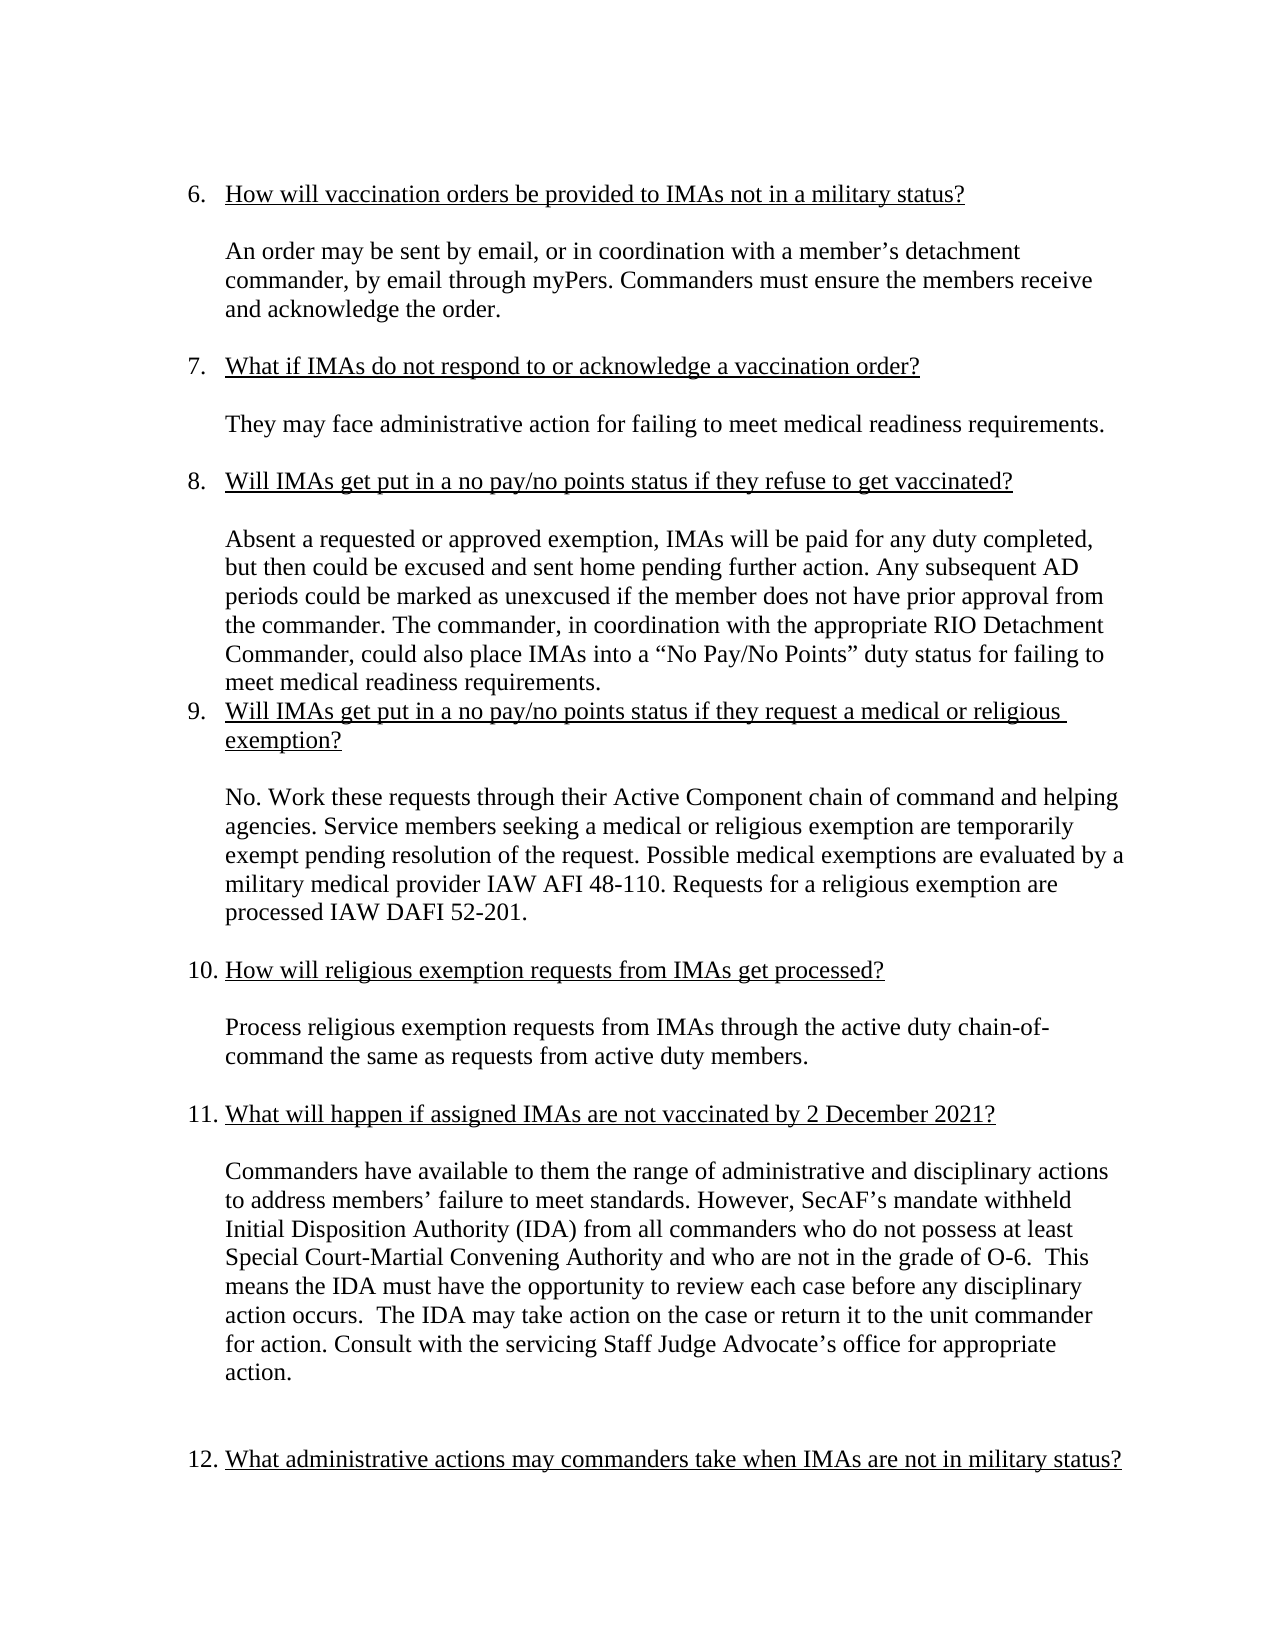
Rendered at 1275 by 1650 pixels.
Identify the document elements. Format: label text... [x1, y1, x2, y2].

list How will religious exemption requests from IMAs get processed? [187, 955, 1125, 984]
list Will IMAs get put in a no pay/no points status if they request a medical or religious exemption? [187, 696, 1125, 754]
list They may face administrative action for failing to meet medical readiness requirements. [150, 409, 1125, 437]
list Absent a requested or approved exemption, IMAs will be paid for any duty completed, but then could be excused and sent home pending further action. Any subsequent AD periods could be marked as unexcused if the member does not have prior approval from the commander. The commander, in coordination with the appropriate RIO Detachment Commander, could also place IMAs into a “No Pay/No Points” duty status for failing to meet medical readiness requirements. [150, 524, 1125, 696]
list How will vaccination orders be provided to IMAs not in a military status? [187, 179, 1125, 207]
list An order may be sent by email, or in coordination with a member’s detachment commander, by email through myPers. Commanders must ensure the members receive and acknowledge the order. [150, 236, 1125, 322]
list What if IMAs do not respond to or acknowledge a vaccination order? [187, 351, 1125, 380]
list What administrative actions may commanders take when IMAs are not in military status? [187, 1444, 1125, 1472]
list Commanders have available to them the range of administrative and disciplinary actions to address members’ failure to meet standards. However, SecAF’s mandate withheld Initial Disposition Authority (IDA) from all commanders who do not possess at least Special Court-Martial Convening Authority and who are not in the grade of O-6. This means the IDA must have the opportunity to review each case before any disciplinary action occurs. The IDA may take action on the case or return it to the unit commander for action. Consult with the servicing Staff Judge Advocate’s office for appropriate action. [150, 1156, 1125, 1386]
list What will happen if assigned IMAs are not vaccinated by 2 December 2021? [187, 1099, 1125, 1127]
list No. Work these requests through their Active Component chain of command and helping agencies. Service members seeking a medical or religious exemption are temporarily exempt pending resolution of the request. Possible medical exemptions are evaluated by a military medical provider IAW AFI 48-110. Requests for a religious exemption are processed IAW DAFI 52-201. [150, 782, 1125, 926]
list Will IMAs get put in a no pay/no points status if they refuse to get vaccinated? [187, 466, 1125, 495]
list Process religious exemption requests from IMAs through the active duty chain-of-command the same as requests from active duty members. [150, 1012, 1125, 1070]
